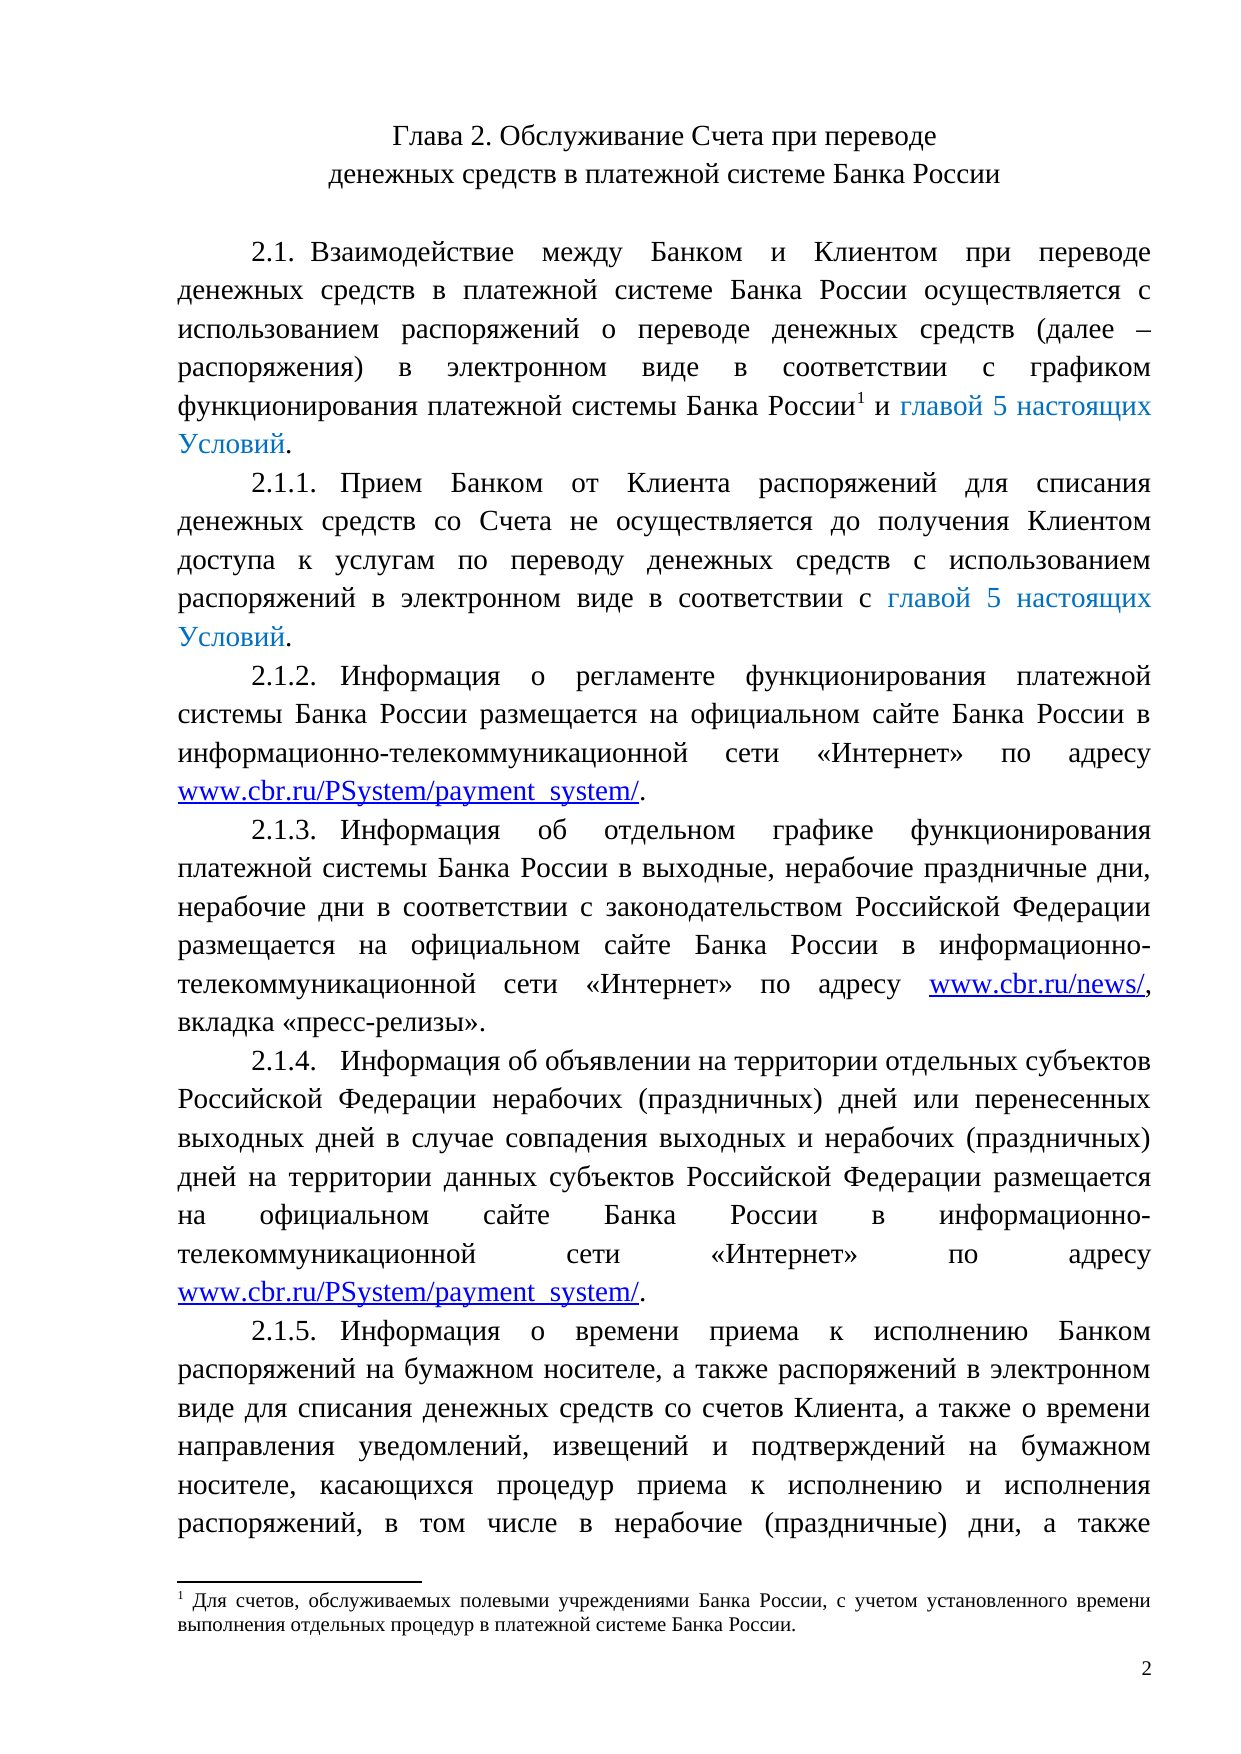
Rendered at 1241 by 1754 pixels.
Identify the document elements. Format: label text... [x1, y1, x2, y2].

list Информация об объявлении на территории отдельных субъектов Российской Федерации нерабочих (праздничных) дней или перенесенных выходных дней в случае совпадения выходных и нерабочих (праздничных) дней на территории данных субъектов Российской Федерации размещается на официальном сайте Банка России в информационно-телекоммуникационной сети «Интернет» по адресу www.cbr.ru/PSystem/payment_system/. [177, 1043, 1152, 1308]
list Прием Банком от Клиента распоряжений для списания денежных средств со Счета не осуществляется до получения Клиентом доступа к услугам по переводу денежных средств с использованием распоряжений в электронном виде в соответствии с главой 5 настоящих Условий. [177, 465, 1152, 653]
list Информация о регламенте функционирования платежной системы Банка России размещается на официальном сайте Банка России в информационно-телекоммуникационной сети «Интернет» по адресу www.cbr.ru/PSystem/payment_system/. [177, 658, 1152, 807]
text Глава 2. Обслуживание Счета при переводе [177, 118, 1152, 152]
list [177, 1313, 1152, 1539]
list Взаимодействие между Банком и Клиентом при переводе денежных средств в платежной системе Банка России осуществляется с использованием распоряжений о переводе денежных средств (далее – распоряжения) в электронном виде в соответствии с графиком функционирования платежной системы Банка России и главой 5 настоящих Условий. [177, 234, 1152, 460]
text денежных средств в платежной системе Банка России [177, 157, 1152, 190]
list Информация об отдельном графике функционирования платежной системы Банка России в выходные, нерабочие праздничные дни, нерабочие дни в соответствии с законодательством Российской Федерации размещается на официальном сайте Банка России в информационно-телекоммуникационной сети «Интернет» по адресу www.cbr.ru/news/, вкладка «пресс-релизы». [177, 812, 1152, 1038]
